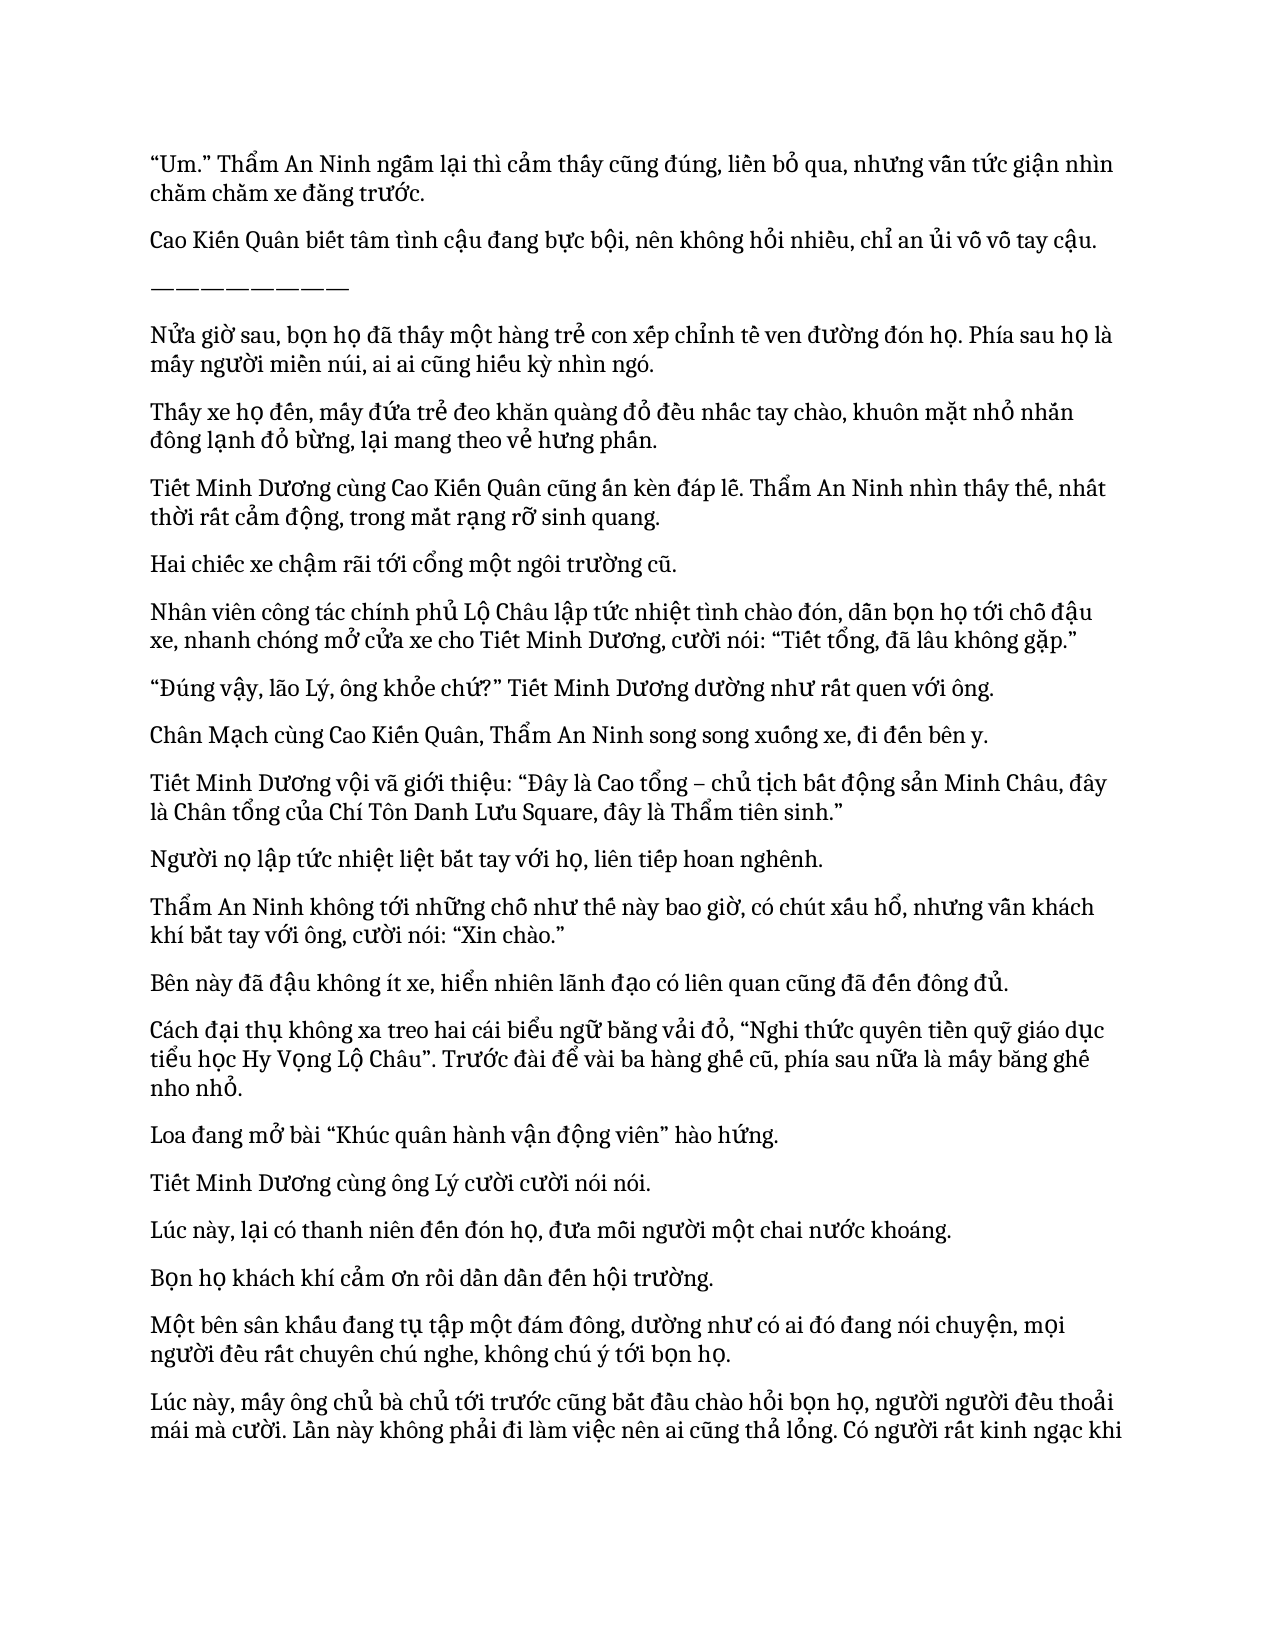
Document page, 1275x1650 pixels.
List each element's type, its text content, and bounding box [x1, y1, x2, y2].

text “Đúng vậy, lão Lý, ông khỏe chứ?” Tiết Minh Dương dường như rất quen với ông. [150, 674, 1125, 702]
text “Um.” Thẩm An Ninh ngẫm lại thì cảm thấy cũng đúng, liền bỏ qua, nhưng vẫn tức giận nhìn chằm chằm xe đằng trước. [150, 150, 1125, 207]
text Nửa giờ sau, bọn họ đã thấy một hàng trẻ con xếp chỉnh tề ven đường đón họ. Phía sau họ là mấy người miền núi, ai ai cũng hiếu kỳ nhìn ngó. [150, 321, 1125, 379]
text Tiết Minh Dương vội vã giới thiệu: “Đây là Cao tổng – chủ tịch bất động sản Minh Châu, đây là Chân tổng của Chí Tôn Danh Lưu Square, đây là Thẩm tiên sinh.” [150, 769, 1125, 826]
text Người nọ lập tức nhiệt liệt bắt tay với họ, liên tiếp hoan nghênh. [150, 845, 1125, 874]
text Thẩm An Ninh không tới những chỗ như thế này bao giờ, có chút xấu hổ, nhưng vẫn khách khí bắt tay với ông, cười nói: “Xin chào.” [150, 892, 1125, 950]
text Lúc này, lại có thanh niên đến đón họ, đưa mỗi người một chai nước khoáng. [150, 1216, 1125, 1245]
text Bọn họ khách khí cảm ơn rồi dần dần đến hội trường. [150, 1264, 1125, 1292]
text Một bên sân khấu đang tụ tập một đám đông, dường như có ai đó đang nói chuyện, mọi người đều rất chuyên chú nghe, không chú ý tới bọn họ. [150, 1311, 1125, 1369]
text ———————— [150, 274, 1125, 302]
text Cách đại thụ không xa treo hai cái biểu ngữ bằng vải đỏ, “Nghi thức quyên tiền quỹ giáo dục tiểu học Hy Vọng Lộ Châu”. Trước đài để vài ba hàng ghế cũ, phía sau nữa là mấy băng ghế nho nhỏ. [150, 1016, 1125, 1102]
text Loa đang mở bài “Khúc quân hành vận động viên” hào hứng. [150, 1121, 1125, 1150]
text Thấy xe họ đến, mấy đứa trẻ đeo khăn quàng đỏ đều nhấc tay chào, khuôn mặt nhỏ nhắn đông lạnh đỏ bừng, lại mang theo vẻ hưng phấn. [150, 397, 1125, 455]
text Nhân viên công tác chính phủ Lộ Châu lập tức nhiệt tình chào đón, dẫn bọn họ tới chỗ đậu xe, nhanh chóng mở cửa xe cho Tiết Minh Dương, cười nói: “Tiết tổng, đã lâu không gặp.” [150, 597, 1125, 655]
text Chân Mạch cùng Cao Kiến Quân, Thẩm An Ninh song song xuống xe, đi đến bên y. [150, 721, 1125, 750]
text Tiết Minh Dương cùng Cao Kiến Quân cũng ấn kèn đáp lễ. Thẩm An Ninh nhìn thấy thế, nhất thời rất cảm động, trong mắt rạng rỡ sinh quang. [150, 474, 1125, 531]
text Bên này đã đậu không ít xe, hiển nhiên lãnh đạo có liên quan cũng đã đến đông đủ. [150, 969, 1125, 997]
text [150, 1387, 1125, 1445]
text Tiết Minh Dương cùng ông Lý cười cười nói nói. [150, 1169, 1125, 1197]
text Hai chiếc xe chậm rãi tới cổng một ngôi trường cũ. [150, 550, 1125, 579]
text Cao Kiến Quân biết tâm tình cậu đang bực bội, nên không hỏi nhiều, chỉ an ủi vỗ vỗ tay cậu. [150, 226, 1125, 255]
